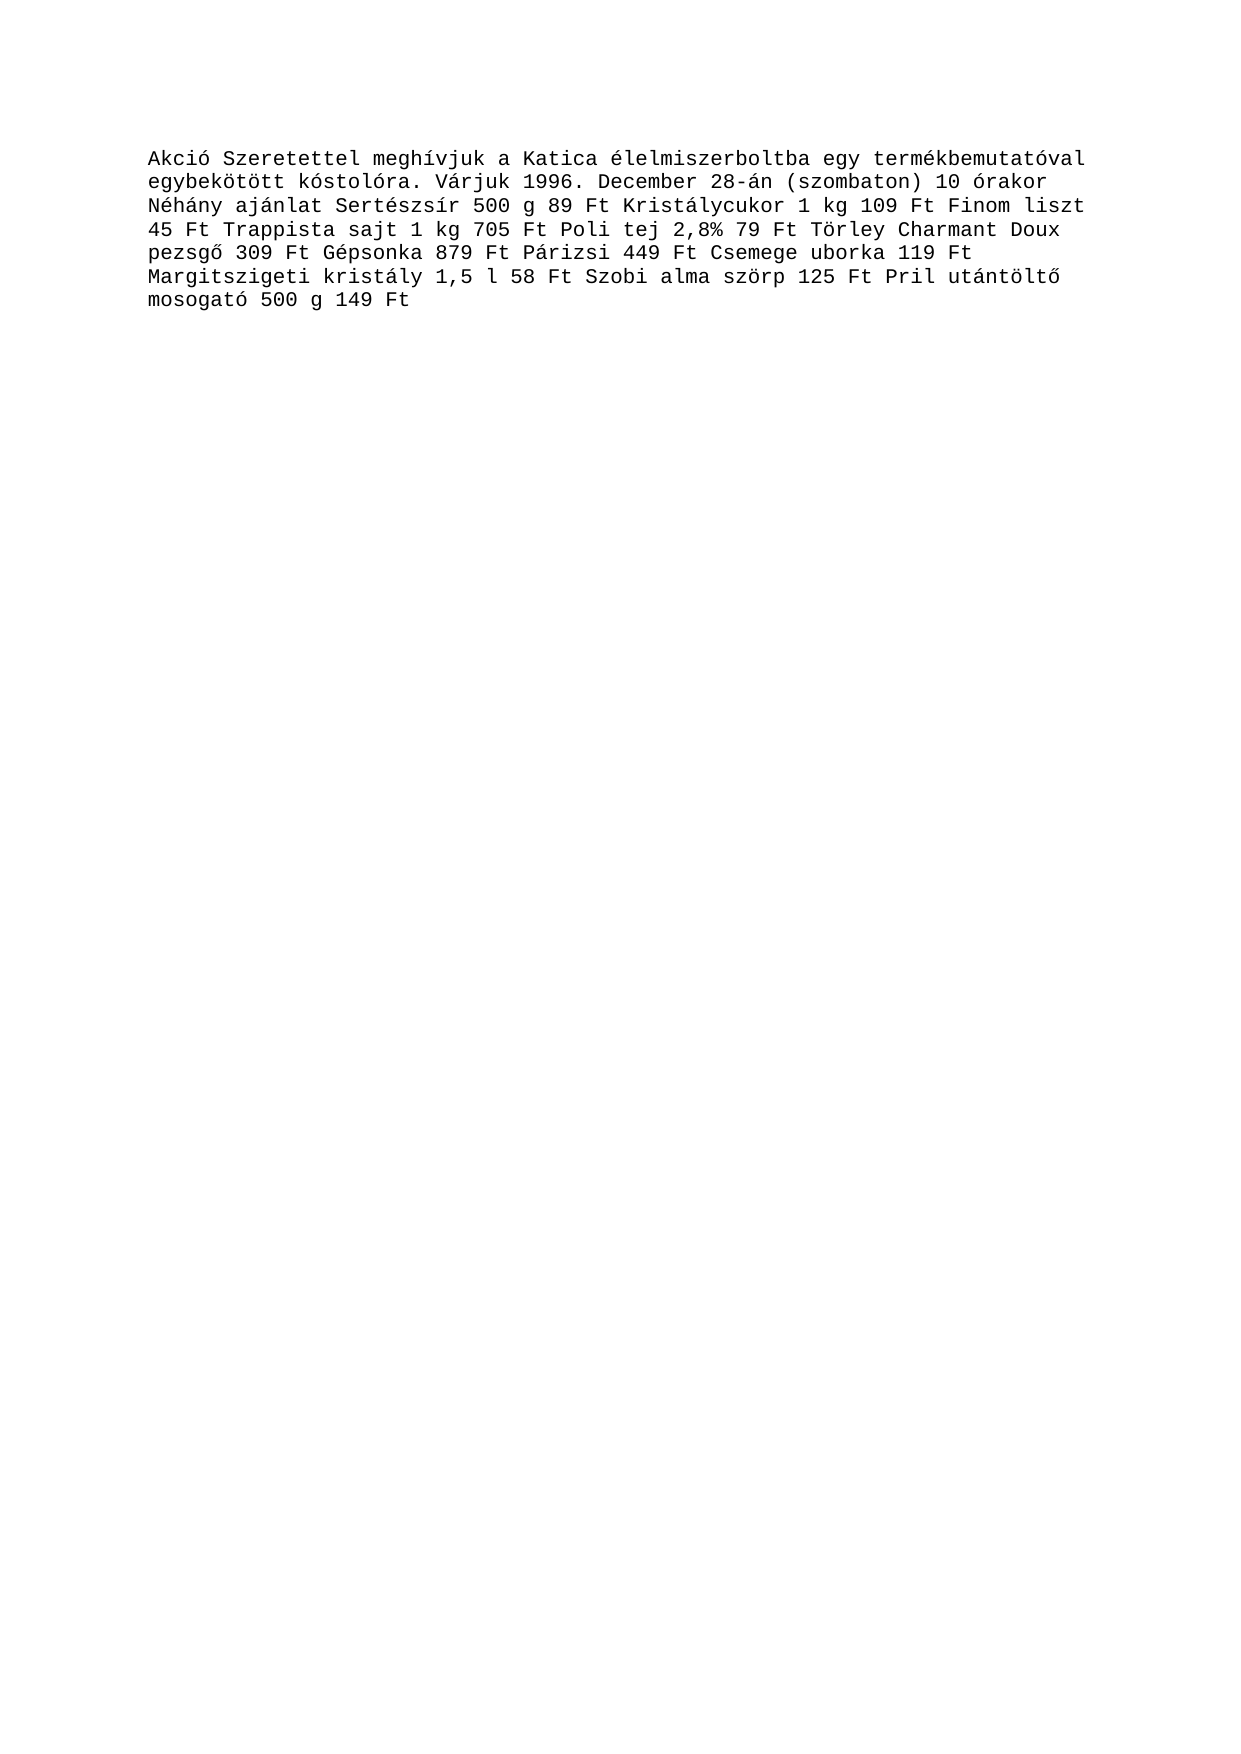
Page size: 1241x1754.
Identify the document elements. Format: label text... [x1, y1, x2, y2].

text Akció Szeretettel meghívjuk a Katica élelmiszerboltba egy termékbemutatóval egybekötött kóstolóra. Várjuk 1996. December 28-án (szombaton) 10 órakor Néhány ajánlat Sertészsír 500 g 89 Ft Kristálycukor 1 kg 109 Ft Finom liszt 45 Ft Trappista sajt 1 kg 705 Ft Poli tej 2,8% 79 Ft Törley Charmant Doux pezsgő 309 Ft Gépsonka 879 Ft Párizsi 449 Ft Csemege uborka 119 Ft Margitszigeti kristály 1,5 l 58 Ft Szobi alma szörp 125 Ft Pril utántöltő mosogató 500 g 149 Ft [148, 148, 1093, 313]
